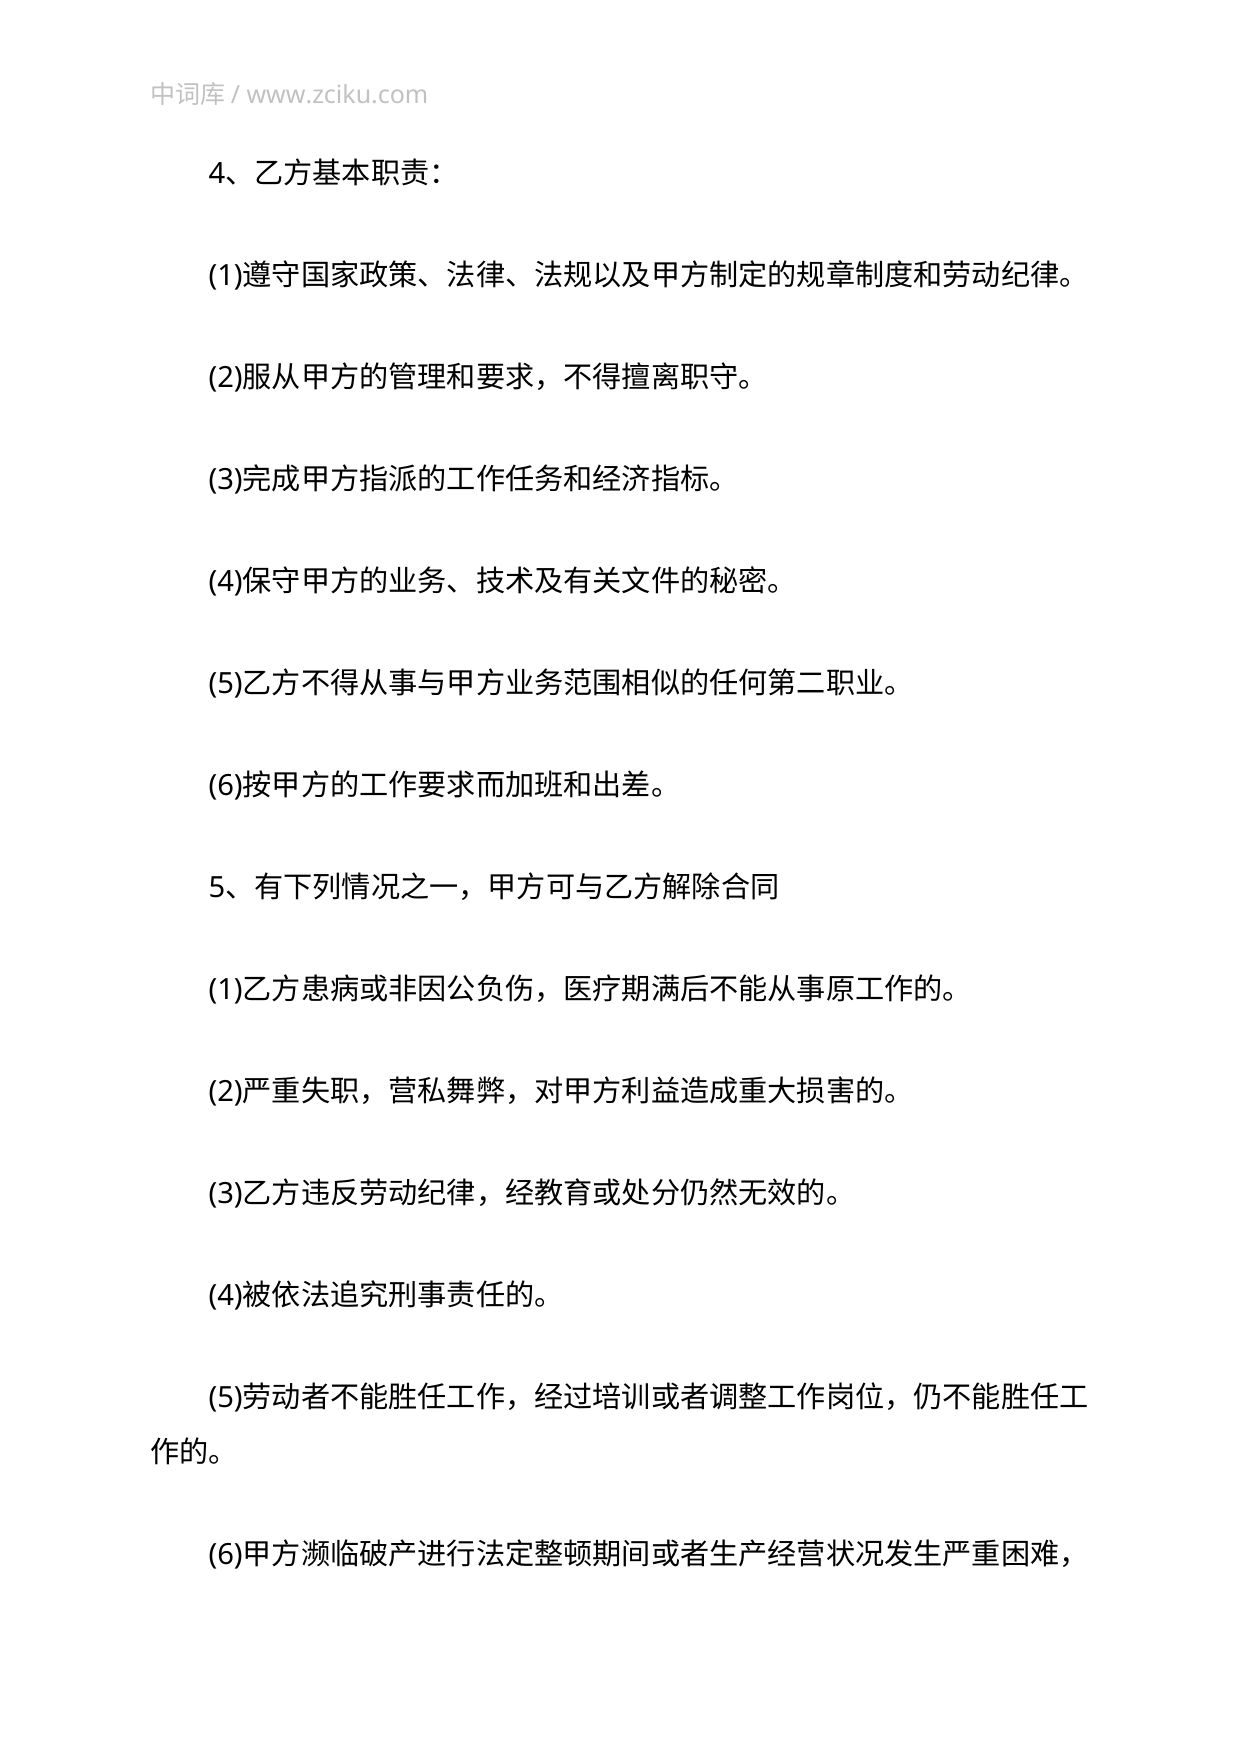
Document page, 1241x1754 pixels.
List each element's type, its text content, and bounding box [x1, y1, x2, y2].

text 4、乙方基本职责： [150, 150, 1090, 192]
text (2)服从甲方的管理和要求，不得擅离职守。 [150, 354, 1090, 396]
text (1)乙方患病或非因公负伤，医疗期满后不能从事原工作的。 [150, 966, 1090, 1008]
text (4)保守甲方的业务、技术及有关文件的秘密。 [150, 558, 1090, 600]
text (5)乙方不得从事与甲方业务范围相似的任何第二职业。 [150, 660, 1090, 702]
text (5)劳动者不能胜任工作，经过培训或者调整工作岗位，仍不能胜任工作的。 [150, 1374, 1090, 1471]
text (6)按甲方的工作要求而加班和出差。 [150, 762, 1090, 804]
text (2)严重失职，营私舞弊，对甲方利益造成重大损害的。 [150, 1068, 1090, 1110]
text (4)被依法追究刑事责任的。 [150, 1272, 1090, 1314]
text (3)乙方违反劳动纪律，经教育或处分仍然无效的。 [150, 1170, 1090, 1212]
text (1)遵守国家政策、法律、法规以及甲方制定的规章制度和劳动纪律。 [150, 252, 1090, 294]
text (3)完成甲方指派的工作任务和经济指标。 [150, 456, 1090, 498]
text 5、有下列情况之一，甲方可与乙方解除合同 [150, 864, 1090, 906]
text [150, 1531, 1090, 1573]
